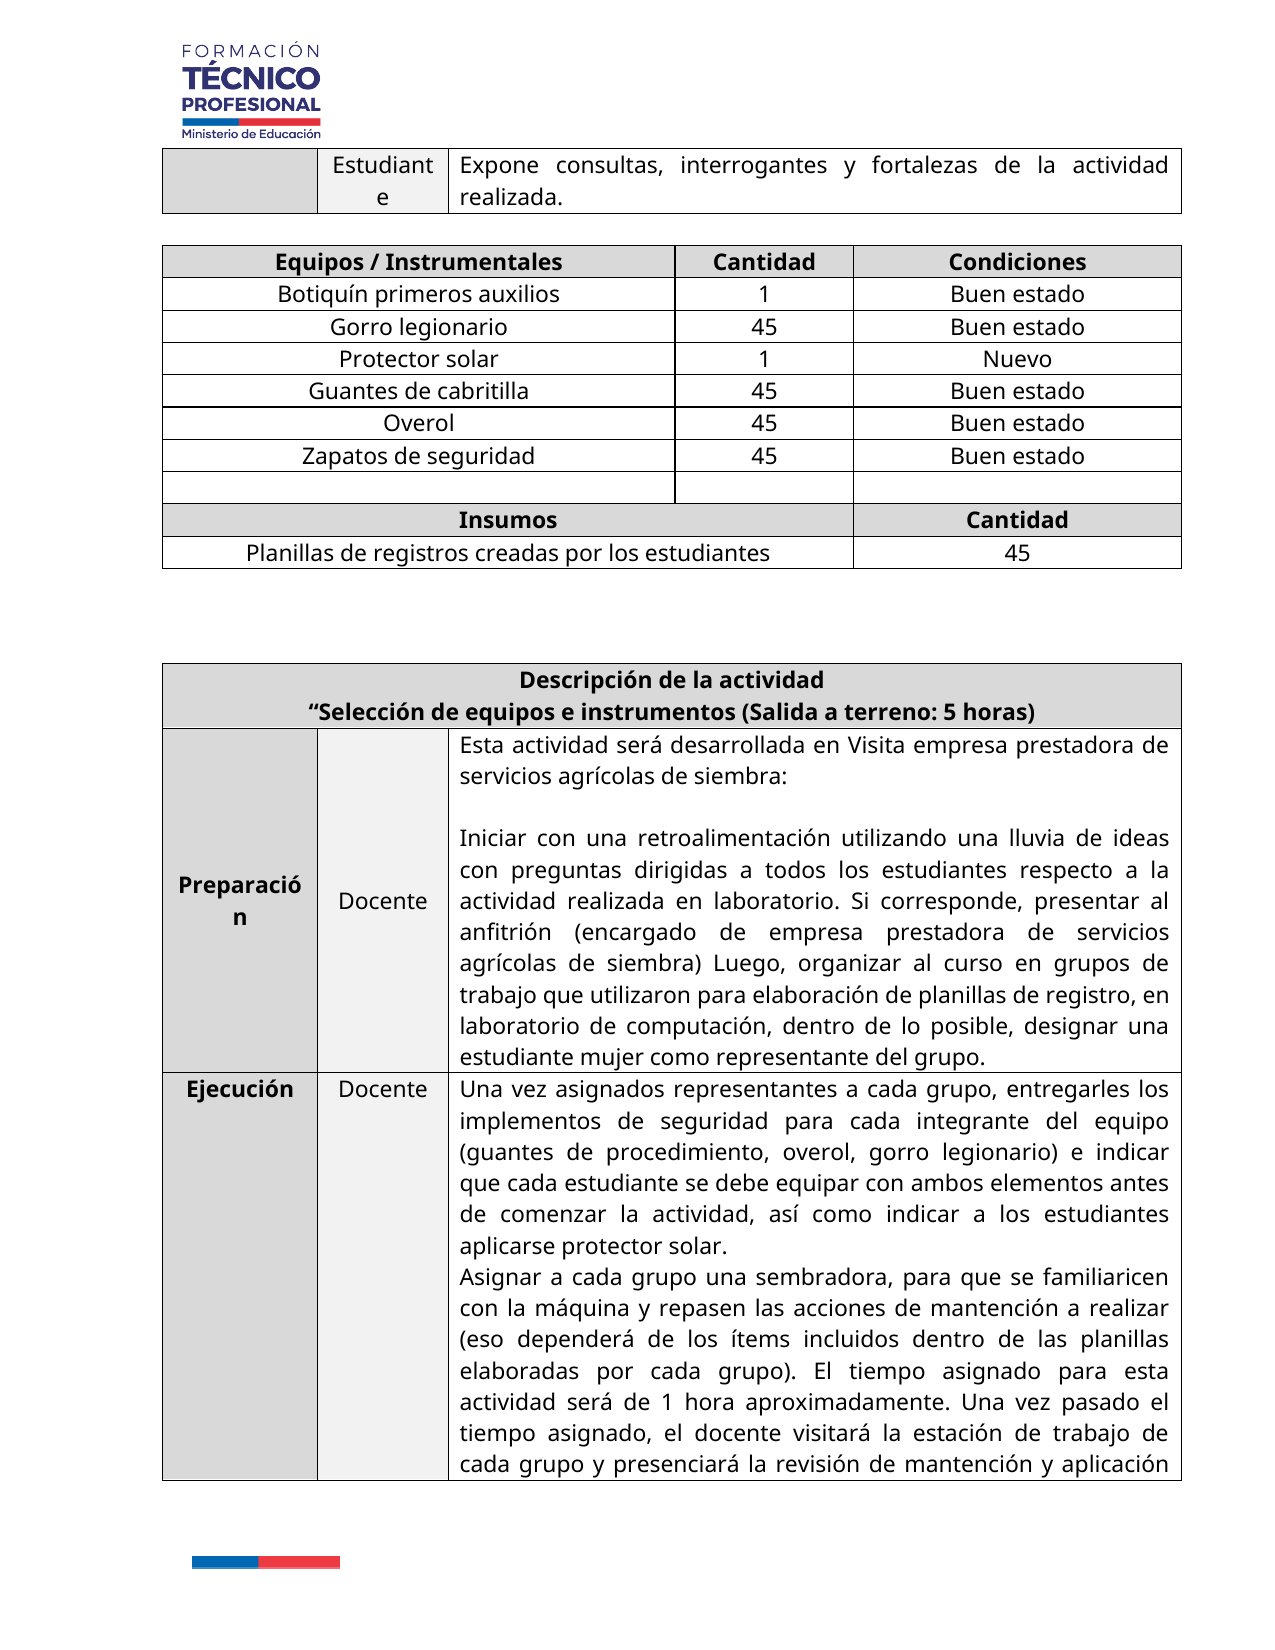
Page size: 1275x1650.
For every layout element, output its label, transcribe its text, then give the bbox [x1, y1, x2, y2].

table_cell Insumos [163, 504, 853, 536]
table_cell [163, 472, 674, 503]
table_header Descripción de la actividad “Selección de equipos e instrumentos (Salida a terreno: 5 horas) [163, 664, 1181, 727]
table_cell Overol [163, 408, 674, 439]
table_cell Buen estado [854, 375, 1181, 406]
table_cell Cierre [163, 149, 317, 213]
table_cell 45 [854, 537, 1181, 568]
table_cell 45 [676, 440, 853, 471]
picture [176, 33, 325, 145]
table_header Condiciones [854, 246, 1181, 277]
picture [192, 1556, 340, 1569]
table_cell Gorro legionario [163, 311, 674, 342]
table_cell [854, 472, 1181, 503]
table_cell Cantidad [854, 504, 1181, 536]
table_cell Planillas de registros creadas por los estudiantes [163, 537, 853, 568]
table_header Cantidad [676, 246, 853, 277]
table_cell Docente [318, 729, 448, 1072]
table_cell Preparación [163, 729, 317, 1072]
table_cell Esta actividad será desarrollada en Visita empresa prestadora de servicios agrícolas de siembra: Iniciar con una retroalimentación utilizando una lluvia de ideas con preguntas dirigidas a todos los estudiantes respecto a la actividad realizada en laboratorio. Si corresponde, presentar al anfitrión (encargado de empresa prestadora de servicios agrícolas de siembra) Luego, organizar al curso en grupos de trabajo que utilizaron para elaboración de planillas de registro, en laboratorio de computación, dentro de lo posible, designar una estudiante mujer como representante del grupo. [449, 729, 1181, 1072]
table_cell 45 [676, 311, 853, 342]
table_cell Docente [318, 1073, 448, 1479]
table_cell Buen estado [854, 440, 1181, 471]
table_cell Botiquín primeros auxilios [163, 278, 674, 309]
table_cell Buen estado [854, 311, 1181, 342]
table_cell Estudiante [318, 149, 448, 213]
table_cell Buen estado [854, 408, 1181, 439]
table_cell 45 [676, 408, 853, 439]
table_cell Zapatos de seguridad [163, 440, 674, 471]
table_cell 45 [676, 375, 853, 406]
table_cell 1 [676, 343, 853, 374]
table_header Equipos / Instrumentales [163, 246, 674, 277]
table_cell Ejecución [163, 1073, 317, 1479]
table_cell Buen estado [854, 278, 1181, 309]
table_cell Expone consultas, interrogantes y fortalezas de la actividad realizada. [449, 149, 1181, 213]
table_cell [676, 472, 853, 503]
table_cell Guantes de cabritilla [163, 375, 674, 406]
table_cell 1 [676, 278, 853, 309]
table_cell Nuevo [854, 343, 1181, 374]
table_cell Protector solar [163, 343, 674, 374]
